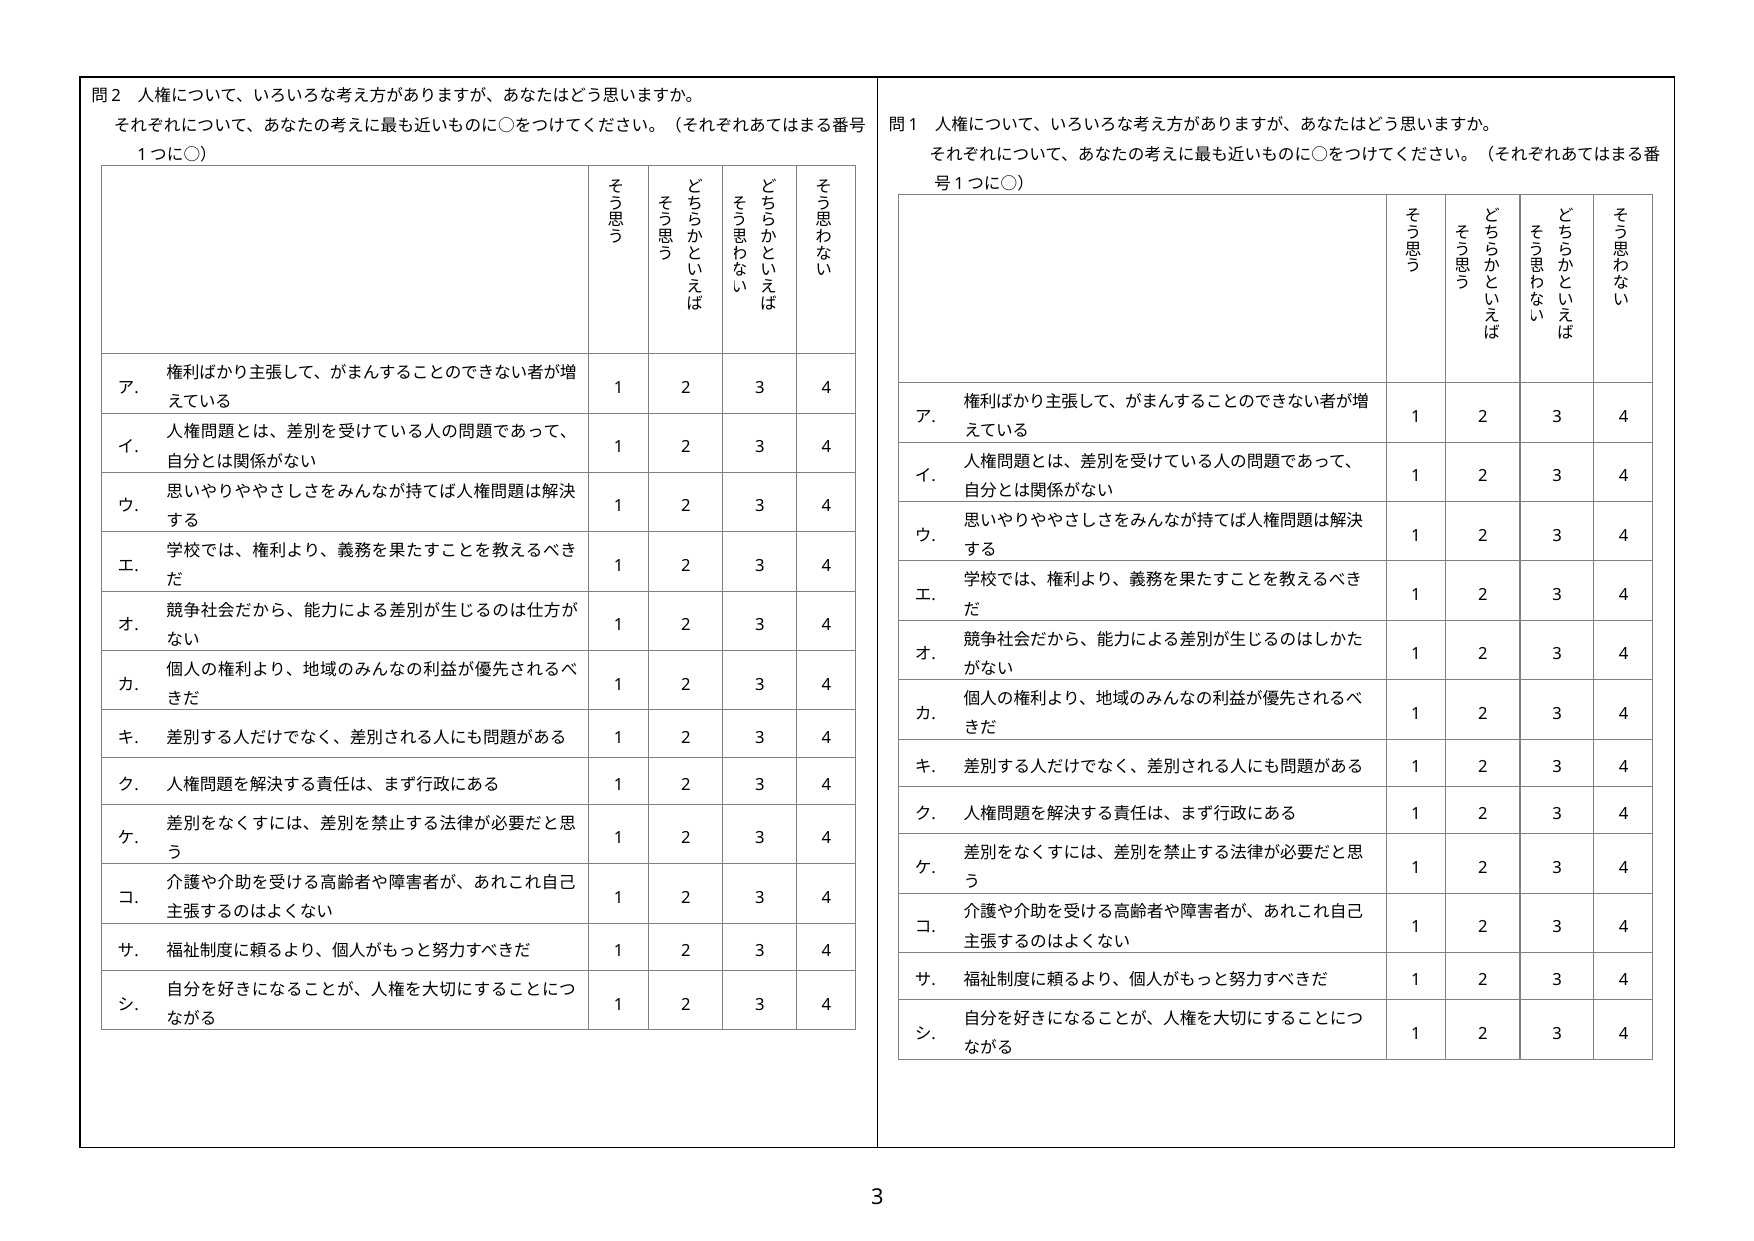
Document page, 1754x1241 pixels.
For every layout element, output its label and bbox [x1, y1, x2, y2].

table_cell [81, 78, 877, 1147]
table_cell [878, 78, 1674, 1147]
